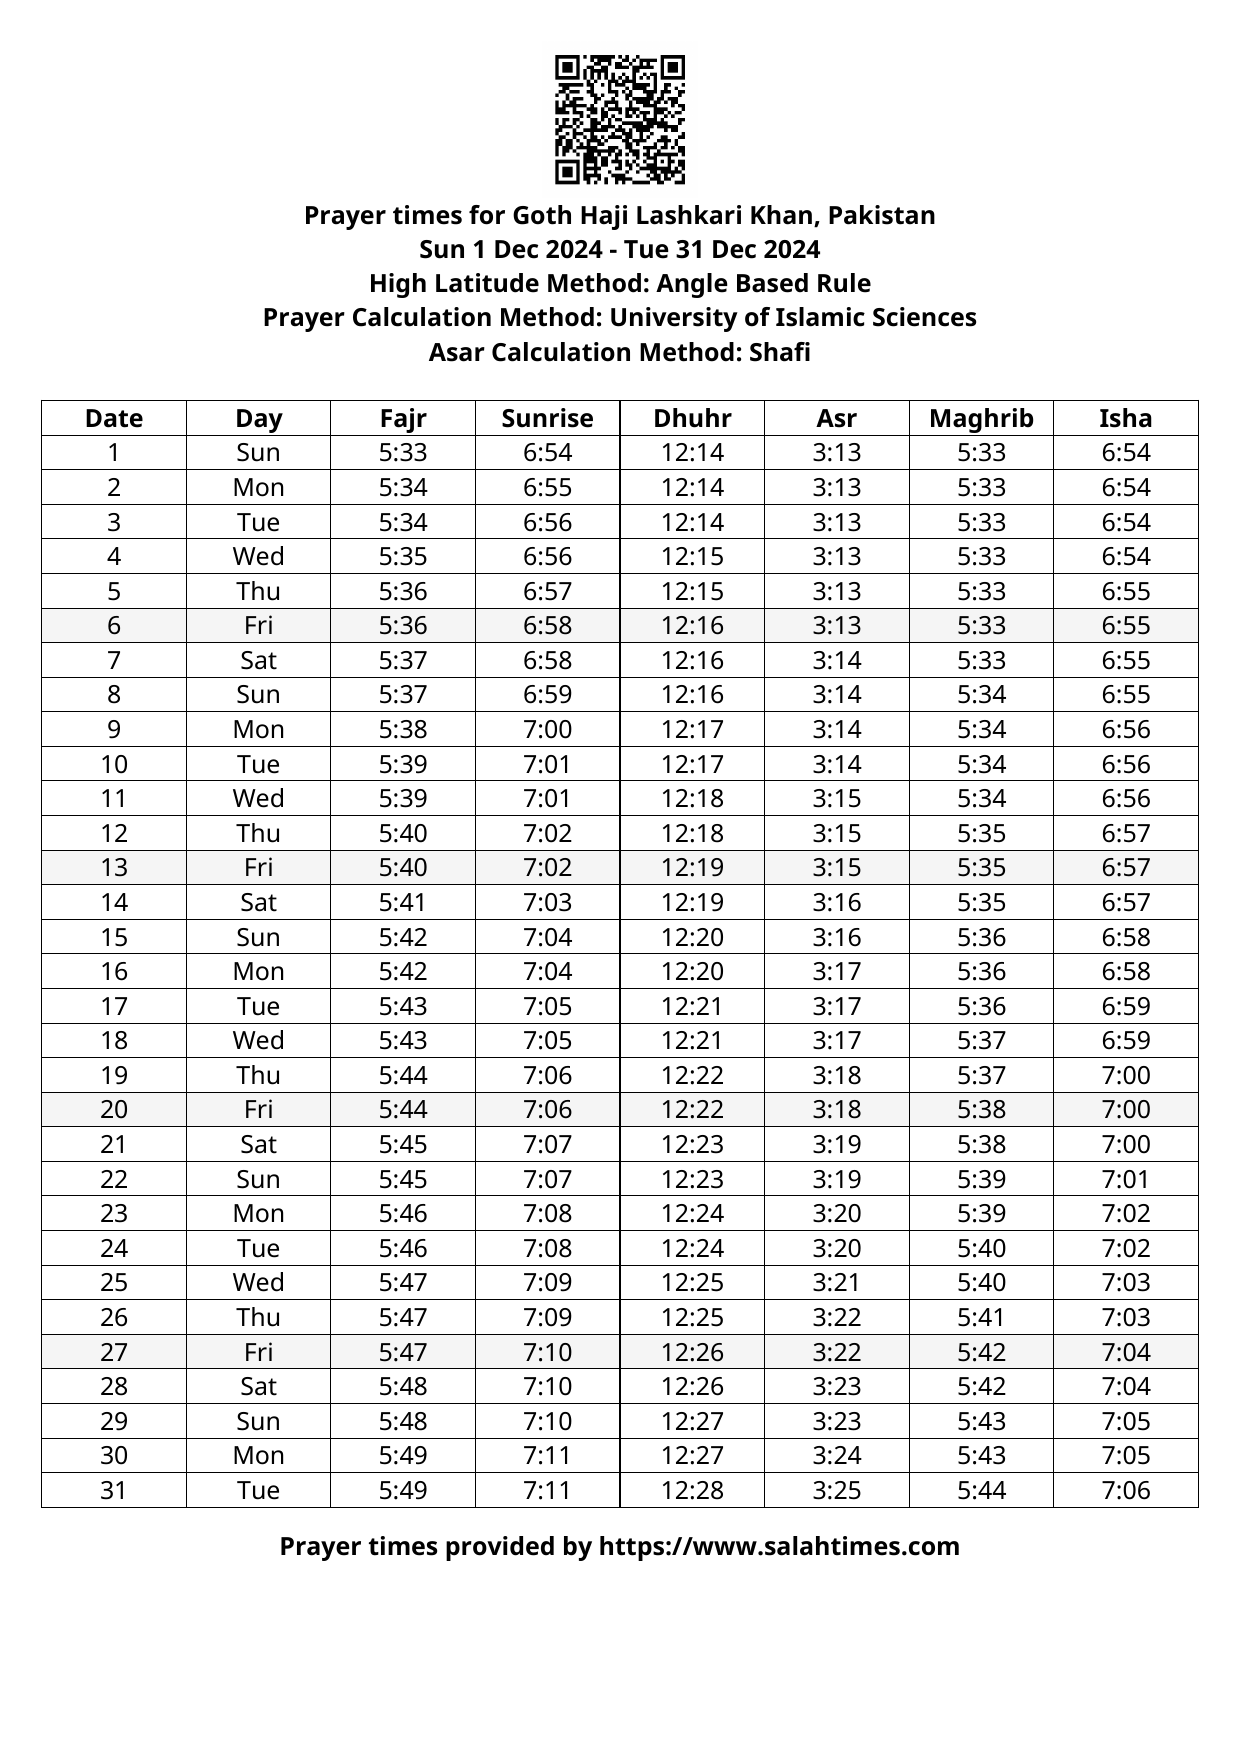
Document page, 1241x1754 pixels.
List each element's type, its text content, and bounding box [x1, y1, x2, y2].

table_cell 5:40 [331, 851, 475, 884]
table_cell 5:40 [331, 816, 475, 849]
table_cell 3:17 [765, 954, 909, 988]
table_cell 7:02 [476, 816, 619, 849]
table_cell 12:15 [621, 539, 764, 573]
table_cell 3 [42, 505, 186, 538]
table_cell 6:59 [1054, 1024, 1198, 1057]
table_cell 6:55 [1054, 678, 1198, 711]
table_cell 3:17 [765, 1024, 909, 1057]
table_cell 5:45 [331, 1162, 475, 1195]
table_cell 3:15 [765, 816, 909, 849]
table_cell 5:39 [910, 1162, 1053, 1195]
table_cell Fri [187, 1093, 330, 1126]
table_cell Tue [187, 1473, 330, 1507]
table_header Fajr [331, 401, 475, 434]
table_cell 5:35 [910, 885, 1053, 919]
table_cell 7:11 [476, 1439, 619, 1472]
text Sun 1 Dec 2024 - Tue 31 Dec 2024 [42, 232, 1198, 266]
table_cell 12:23 [621, 1127, 764, 1161]
table_header Date [42, 401, 186, 434]
table_cell Tue [187, 505, 330, 538]
table_cell 5:35 [910, 851, 1053, 884]
table_cell 5:36 [331, 574, 475, 607]
table_cell 6:57 [1054, 885, 1198, 919]
table_cell 6:55 [1054, 643, 1198, 677]
table_cell 5:40 [910, 1266, 1053, 1299]
table_cell Mon [187, 712, 330, 746]
table_cell 7:08 [476, 1231, 619, 1264]
table_header Day [187, 401, 330, 434]
table_cell 3:14 [765, 712, 909, 746]
table_cell 5:49 [331, 1439, 475, 1472]
table_cell 5:33 [910, 436, 1053, 469]
text Asar Calculation Method: Shafi [42, 334, 1198, 368]
table_cell 7:09 [476, 1300, 619, 1334]
table_cell 7:10 [476, 1369, 619, 1403]
table_cell Sat [187, 885, 330, 919]
table_cell 20 [42, 1093, 186, 1126]
table_cell 7:00 [1054, 1093, 1198, 1126]
table_header Sunrise [476, 401, 619, 434]
table_cell 7:00 [476, 712, 619, 746]
table_header Maghrib [910, 401, 1053, 434]
table_cell Fri [187, 851, 330, 884]
table_cell 5:36 [910, 954, 1053, 988]
table_cell 7:00 [1054, 1127, 1198, 1161]
table_cell 3:13 [765, 470, 909, 504]
table_cell 7:02 [476, 851, 619, 884]
table_cell 28 [42, 1369, 186, 1403]
table_cell 7:07 [476, 1127, 619, 1161]
table_cell 12:19 [621, 885, 764, 919]
table_cell 25 [42, 1266, 186, 1299]
table_cell 5:33 [910, 470, 1053, 504]
table_cell 3:19 [765, 1162, 909, 1195]
picture [542, 41, 699, 198]
table_header Dhuhr [621, 401, 764, 434]
table_cell 3:15 [765, 851, 909, 884]
table_cell 5:34 [331, 470, 475, 504]
table_cell 7:06 [476, 1058, 619, 1092]
table_cell 26 [42, 1300, 186, 1334]
table_cell 7:02 [1054, 1196, 1198, 1230]
table_cell 2 [42, 470, 186, 504]
table_cell 5:43 [910, 1439, 1053, 1472]
table_cell 7:06 [1054, 1473, 1198, 1507]
table_cell 7:06 [476, 1093, 619, 1126]
table_cell 23 [42, 1196, 186, 1230]
table_header Asr [765, 401, 909, 434]
table_cell 5:37 [331, 678, 475, 711]
table_cell 3:13 [765, 609, 909, 642]
table_cell 24 [42, 1231, 186, 1264]
table_cell 12:25 [621, 1300, 764, 1334]
table_cell 5:38 [331, 712, 475, 746]
table_cell 12:14 [621, 505, 764, 538]
table_cell Fri [187, 609, 330, 642]
table_cell 19 [42, 1058, 186, 1092]
table_cell 5:39 [331, 781, 475, 815]
table_cell 12:17 [621, 712, 764, 746]
table_cell 7:04 [1054, 1335, 1198, 1368]
table_cell 7:10 [476, 1335, 619, 1368]
table_cell 5:49 [331, 1473, 475, 1507]
table_cell 5:38 [910, 1127, 1053, 1161]
table_cell 7 [42, 643, 186, 677]
table_cell 12:22 [621, 1058, 764, 1092]
table_cell 3:16 [765, 920, 909, 953]
table_cell 12:20 [621, 920, 764, 953]
table_cell 3:16 [765, 885, 909, 919]
table_cell 3:13 [765, 539, 909, 573]
table_cell 3:14 [765, 678, 909, 711]
text Prayer times for Goth Haji Lashkari Khan, Pakistan [42, 198, 1198, 232]
table_cell Sun [187, 436, 330, 469]
table_cell 7:03 [1054, 1266, 1198, 1299]
table_cell 3:14 [765, 643, 909, 677]
table_cell 5:33 [910, 609, 1053, 642]
table_cell 5:39 [331, 747, 475, 780]
table_cell 9 [42, 712, 186, 746]
table_cell 5:42 [331, 954, 475, 988]
table_cell 5:43 [331, 1024, 475, 1057]
table_cell 3:20 [765, 1196, 909, 1230]
table_cell 3:25 [765, 1473, 909, 1507]
table_cell 12:14 [621, 436, 764, 469]
table_cell 3:15 [765, 781, 909, 815]
table_cell Sat [187, 1127, 330, 1161]
table_cell Thu [187, 574, 330, 607]
text Prayer Calculation Method: University of Islamic Sciences [42, 300, 1198, 334]
text High Latitude Method: Angle Based Rule [42, 266, 1198, 300]
table_cell 5:37 [910, 1058, 1053, 1092]
table_cell 7:04 [476, 954, 619, 988]
table_cell Mon [187, 1439, 330, 1472]
table_cell 5:33 [910, 643, 1053, 677]
table_cell Sun [187, 920, 330, 953]
table_cell 5:36 [910, 920, 1053, 953]
table_cell 5:38 [910, 1093, 1053, 1126]
table_cell Wed [187, 539, 330, 573]
table_cell 4 [42, 539, 186, 573]
table_cell 6 [42, 609, 186, 642]
table_cell Mon [187, 1196, 330, 1230]
table_cell 6:59 [1054, 989, 1198, 1022]
table_cell Sun [187, 678, 330, 711]
table_cell 7:01 [1054, 1162, 1198, 1195]
table_cell 12:16 [621, 678, 764, 711]
table_cell 12:25 [621, 1266, 764, 1299]
table_cell 6:55 [1054, 574, 1198, 607]
table_cell 12:18 [621, 781, 764, 815]
table_cell 5:48 [331, 1404, 475, 1437]
table_cell 12:20 [621, 954, 764, 988]
table_cell Tue [187, 747, 330, 780]
table_cell 7:10 [476, 1404, 619, 1437]
table_cell Thu [187, 1058, 330, 1092]
table_cell 7:05 [1054, 1404, 1198, 1437]
table_cell 12:27 [621, 1439, 764, 1472]
table_cell 12:17 [621, 747, 764, 780]
table_cell 22 [42, 1162, 186, 1195]
table_cell 30 [42, 1439, 186, 1472]
table_cell 16 [42, 954, 186, 988]
table_cell 5:46 [331, 1196, 475, 1230]
table_cell 3:22 [765, 1300, 909, 1334]
table_cell 5:43 [910, 1404, 1053, 1437]
table_cell 6:58 [1054, 920, 1198, 953]
table_cell 5:47 [331, 1300, 475, 1334]
table_cell 18 [42, 1024, 186, 1057]
table_cell 31 [42, 1473, 186, 1507]
table_cell 7:03 [476, 885, 619, 919]
table_cell 5:39 [910, 1196, 1053, 1230]
table_cell 5:33 [331, 436, 475, 469]
table_cell 5:48 [331, 1369, 475, 1403]
table_cell 7:04 [1054, 1369, 1198, 1403]
text Prayer times provided by https://www.salahtimes.com [42, 1528, 1198, 1563]
table_cell 12:22 [621, 1093, 764, 1126]
table_cell 6:58 [476, 643, 619, 677]
table_cell 12:15 [621, 574, 764, 607]
table_cell Thu [187, 1300, 330, 1334]
table_cell 5:34 [910, 712, 1053, 746]
table_cell Sun [187, 1404, 330, 1437]
table_cell 29 [42, 1404, 186, 1437]
table_cell Wed [187, 1024, 330, 1057]
table_cell Tue [187, 989, 330, 1022]
table_cell 5:33 [910, 505, 1053, 538]
table_cell 3:24 [765, 1439, 909, 1472]
table_cell 5:34 [331, 505, 475, 538]
table_cell 7:11 [476, 1473, 619, 1507]
table_cell 12:24 [621, 1196, 764, 1230]
table_cell 3:13 [765, 436, 909, 469]
table_cell 6:54 [1054, 539, 1198, 573]
table_cell 12:14 [621, 470, 764, 504]
table_cell 3:13 [765, 505, 909, 538]
table_cell 12:16 [621, 643, 764, 677]
table_cell 5:35 [910, 816, 1053, 849]
table_cell 7:08 [476, 1196, 619, 1230]
table_cell 21 [42, 1127, 186, 1161]
table_cell 5:44 [331, 1058, 475, 1092]
table_cell Sat [187, 1369, 330, 1403]
table_cell 12:26 [621, 1369, 764, 1403]
table_cell 6:59 [476, 678, 619, 711]
table_cell 6:56 [476, 505, 619, 538]
table_cell Wed [187, 781, 330, 815]
table_cell 6:57 [476, 574, 619, 607]
table_cell 3:23 [765, 1404, 909, 1437]
table_cell 5:36 [331, 609, 475, 642]
table_cell 3:21 [765, 1266, 909, 1299]
table_cell 3:17 [765, 989, 909, 1022]
table_cell 5:45 [331, 1127, 475, 1161]
table_cell 6:58 [1054, 954, 1198, 988]
table_cell Sun [187, 1162, 330, 1195]
table_cell Fri [187, 1335, 330, 1368]
table_cell 6:55 [1054, 609, 1198, 642]
table_cell 7:01 [476, 781, 619, 815]
table_cell 7:04 [476, 920, 619, 953]
table_cell 6:57 [1054, 851, 1198, 884]
table_cell 5:41 [331, 885, 475, 919]
table_cell 12:21 [621, 1024, 764, 1057]
table_cell 5:37 [331, 643, 475, 677]
table_cell 6:56 [1054, 747, 1198, 780]
table_cell 7:02 [1054, 1231, 1198, 1264]
table_cell 3:18 [765, 1058, 909, 1092]
table_cell 15 [42, 920, 186, 953]
table_cell 12:18 [621, 816, 764, 849]
table_cell 12:26 [621, 1335, 764, 1368]
table_cell Tue [187, 1231, 330, 1264]
table_cell 5:42 [331, 920, 475, 953]
table_cell 27 [42, 1335, 186, 1368]
table_cell 6:54 [1054, 470, 1198, 504]
table_cell 3:14 [765, 747, 909, 780]
table_cell 5:44 [910, 1473, 1053, 1507]
table_cell 12:23 [621, 1162, 764, 1195]
table_cell 7:05 [1054, 1439, 1198, 1472]
table_cell 5:42 [910, 1369, 1053, 1403]
table_cell Mon [187, 470, 330, 504]
table_cell 5:36 [910, 989, 1053, 1022]
table_cell 5:35 [331, 539, 475, 573]
table_cell 5:46 [331, 1231, 475, 1264]
table_cell 5:47 [331, 1335, 475, 1368]
table_cell 3:13 [765, 574, 909, 607]
table_cell 5:33 [910, 539, 1053, 573]
table_cell 14 [42, 885, 186, 919]
table_cell 1 [42, 436, 186, 469]
table_cell 13 [42, 851, 186, 884]
table_cell 12:27 [621, 1404, 764, 1437]
table_cell 7:03 [1054, 1300, 1198, 1334]
table_cell 3:19 [765, 1127, 909, 1161]
table_cell 5:40 [910, 1231, 1053, 1264]
table_cell 5:43 [331, 989, 475, 1022]
table_cell 3:20 [765, 1231, 909, 1264]
table_cell 5:33 [910, 574, 1053, 607]
table_cell 5:47 [331, 1266, 475, 1299]
table_cell Wed [187, 1266, 330, 1299]
table_cell 7:05 [476, 989, 619, 1022]
table_cell 6:56 [476, 539, 619, 573]
table_cell 5:44 [331, 1093, 475, 1126]
table_cell 3:18 [765, 1093, 909, 1126]
table_cell Thu [187, 816, 330, 849]
table_cell 6:54 [1054, 436, 1198, 469]
table_cell 8 [42, 678, 186, 711]
table_header Isha [1054, 401, 1198, 434]
table_cell 7:00 [1054, 1058, 1198, 1092]
table_cell 5:37 [910, 1024, 1053, 1057]
table_cell 5:34 [910, 747, 1053, 780]
table_cell 12:28 [621, 1473, 764, 1507]
table_cell 5 [42, 574, 186, 607]
table_cell 7:09 [476, 1266, 619, 1299]
table_cell 3:22 [765, 1335, 909, 1368]
table_cell 6:58 [476, 609, 619, 642]
table_cell 6:54 [1054, 505, 1198, 538]
table_cell 17 [42, 989, 186, 1022]
table_cell 5:34 [910, 678, 1053, 711]
table_cell 5:41 [910, 1300, 1053, 1334]
table_cell 6:57 [1054, 816, 1198, 849]
table_cell 12 [42, 816, 186, 849]
table_cell 5:42 [910, 1335, 1053, 1368]
table_cell 7:01 [476, 747, 619, 780]
table_cell 12:21 [621, 989, 764, 1022]
table_cell 7:05 [476, 1024, 619, 1057]
table_cell 6:56 [1054, 712, 1198, 746]
table_cell Sat [187, 643, 330, 677]
table_cell 11 [42, 781, 186, 815]
table_cell 12:19 [621, 851, 764, 884]
table_cell 5:34 [910, 781, 1053, 815]
table_cell 12:16 [621, 609, 764, 642]
table_cell 12:24 [621, 1231, 764, 1264]
table_cell Mon [187, 954, 330, 988]
table_cell 7:07 [476, 1162, 619, 1195]
table_cell 6:54 [476, 436, 619, 469]
table_cell 3:23 [765, 1369, 909, 1403]
table_cell 6:55 [476, 470, 619, 504]
table_cell 6:56 [1054, 781, 1198, 815]
table_cell 10 [42, 747, 186, 780]
